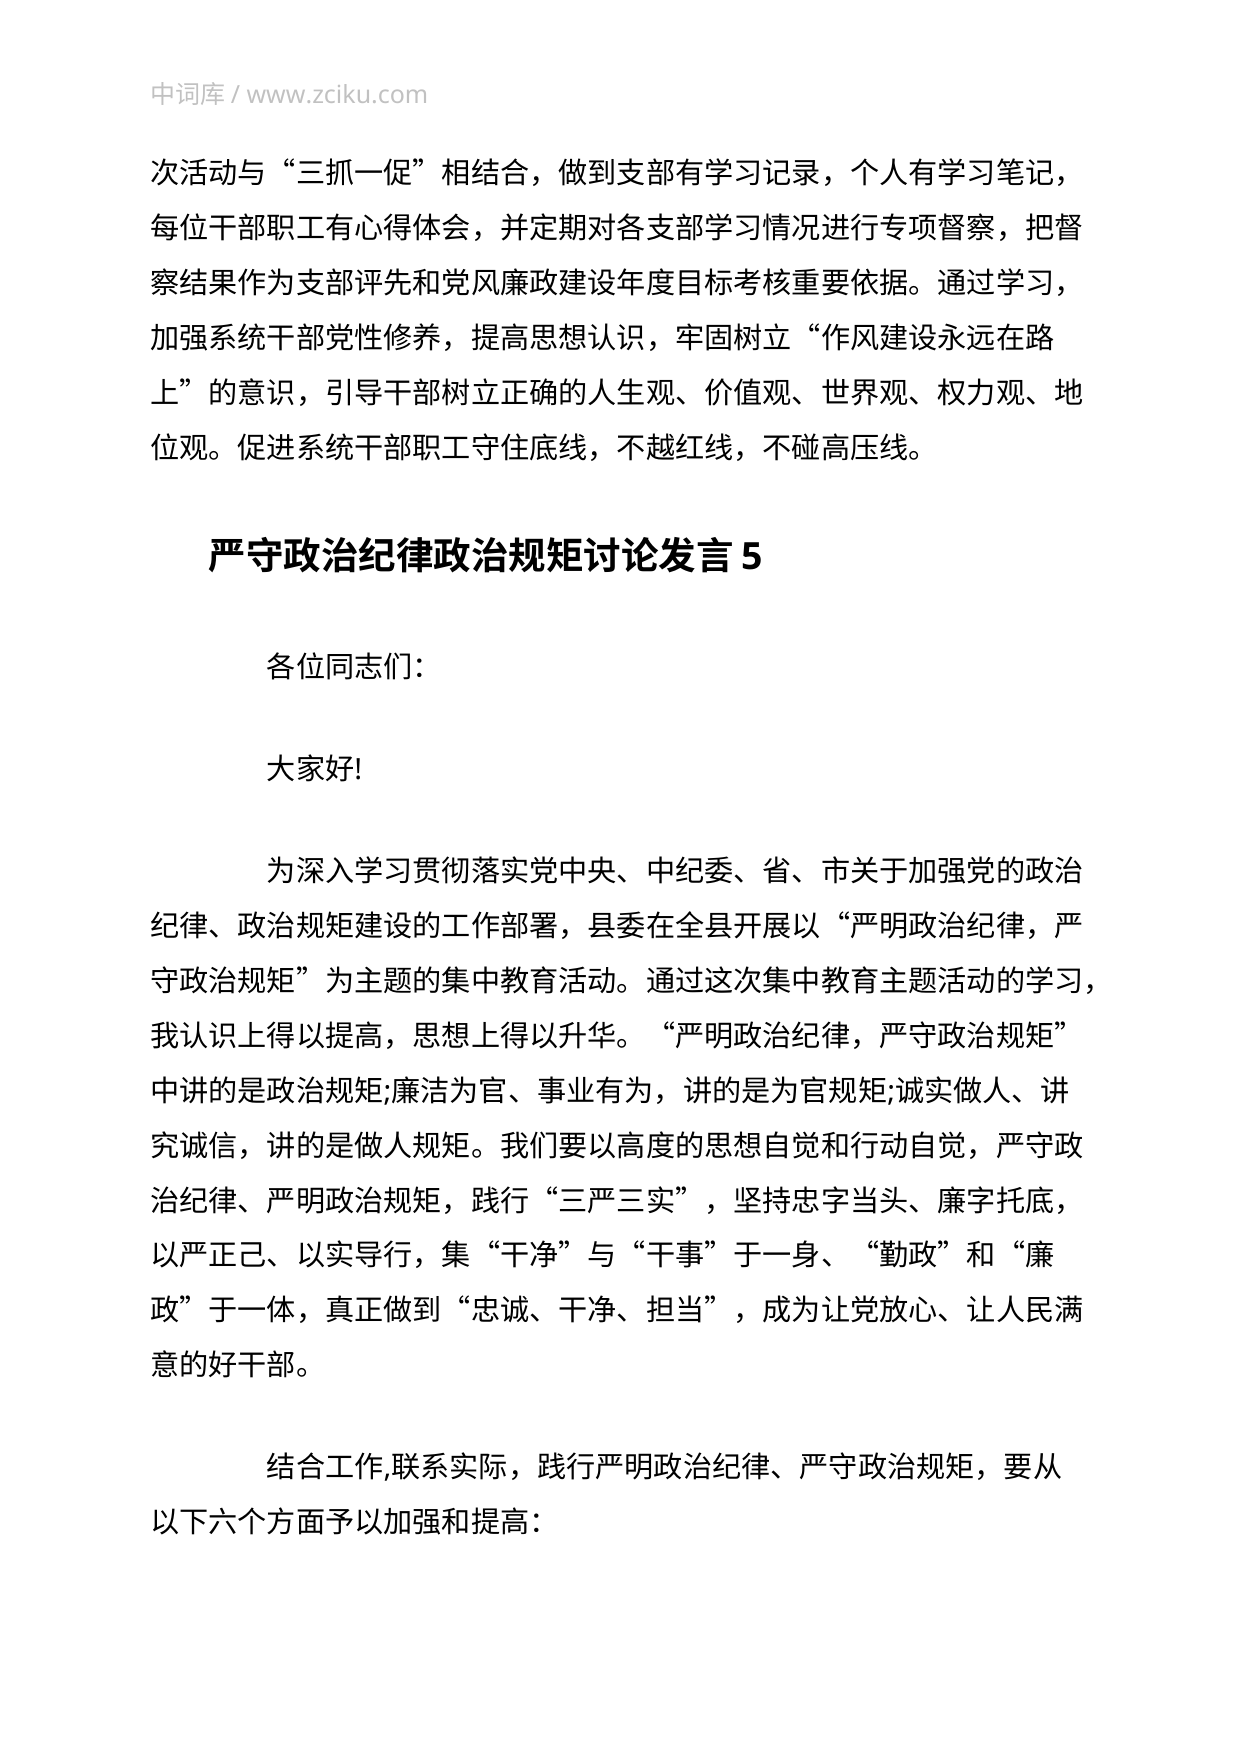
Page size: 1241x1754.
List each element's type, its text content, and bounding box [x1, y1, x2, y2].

text 各位同志们： [150, 644, 1090, 686]
text 严守政治纪律政治规矩讨论发言5 [150, 526, 1090, 581]
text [150, 150, 1090, 467]
text 结合工作,联系实际，践行严明政治纪律、严守政治规矩，要从以下六个方面予以加强和提高： [150, 1443, 1090, 1541]
text 大家好! [150, 746, 1090, 788]
text 为深入学习贯彻落实党中央、中纪委、省、市关于加强党的政治纪律、政治规矩建设的工作部署，县委在全县开展以“严明政治纪律，严守政治规矩”为主题的集中教育活动。通过这次集中教育主题活动的学习，我认识上得以提高，思想上得以升华。“严明政治纪律，严守政治规矩”中讲的是政治规矩;廉洁为官、事业有为，讲的是为官规矩;诚实做人、讲究诚信，讲的是做人规矩。我们要以高度的思想自觉和行动自觉，严守政治纪律、严明政治规矩，践行“三严三实”，坚持忠字当头、廉字托底，以严正己、以实导行，集“干净”与“干事”于一身、“勤政”和“廉政”于一体，真正做到“忠诚、干净、担当”，成为让党放心、让人民满意的好干部。 [150, 848, 1090, 1384]
